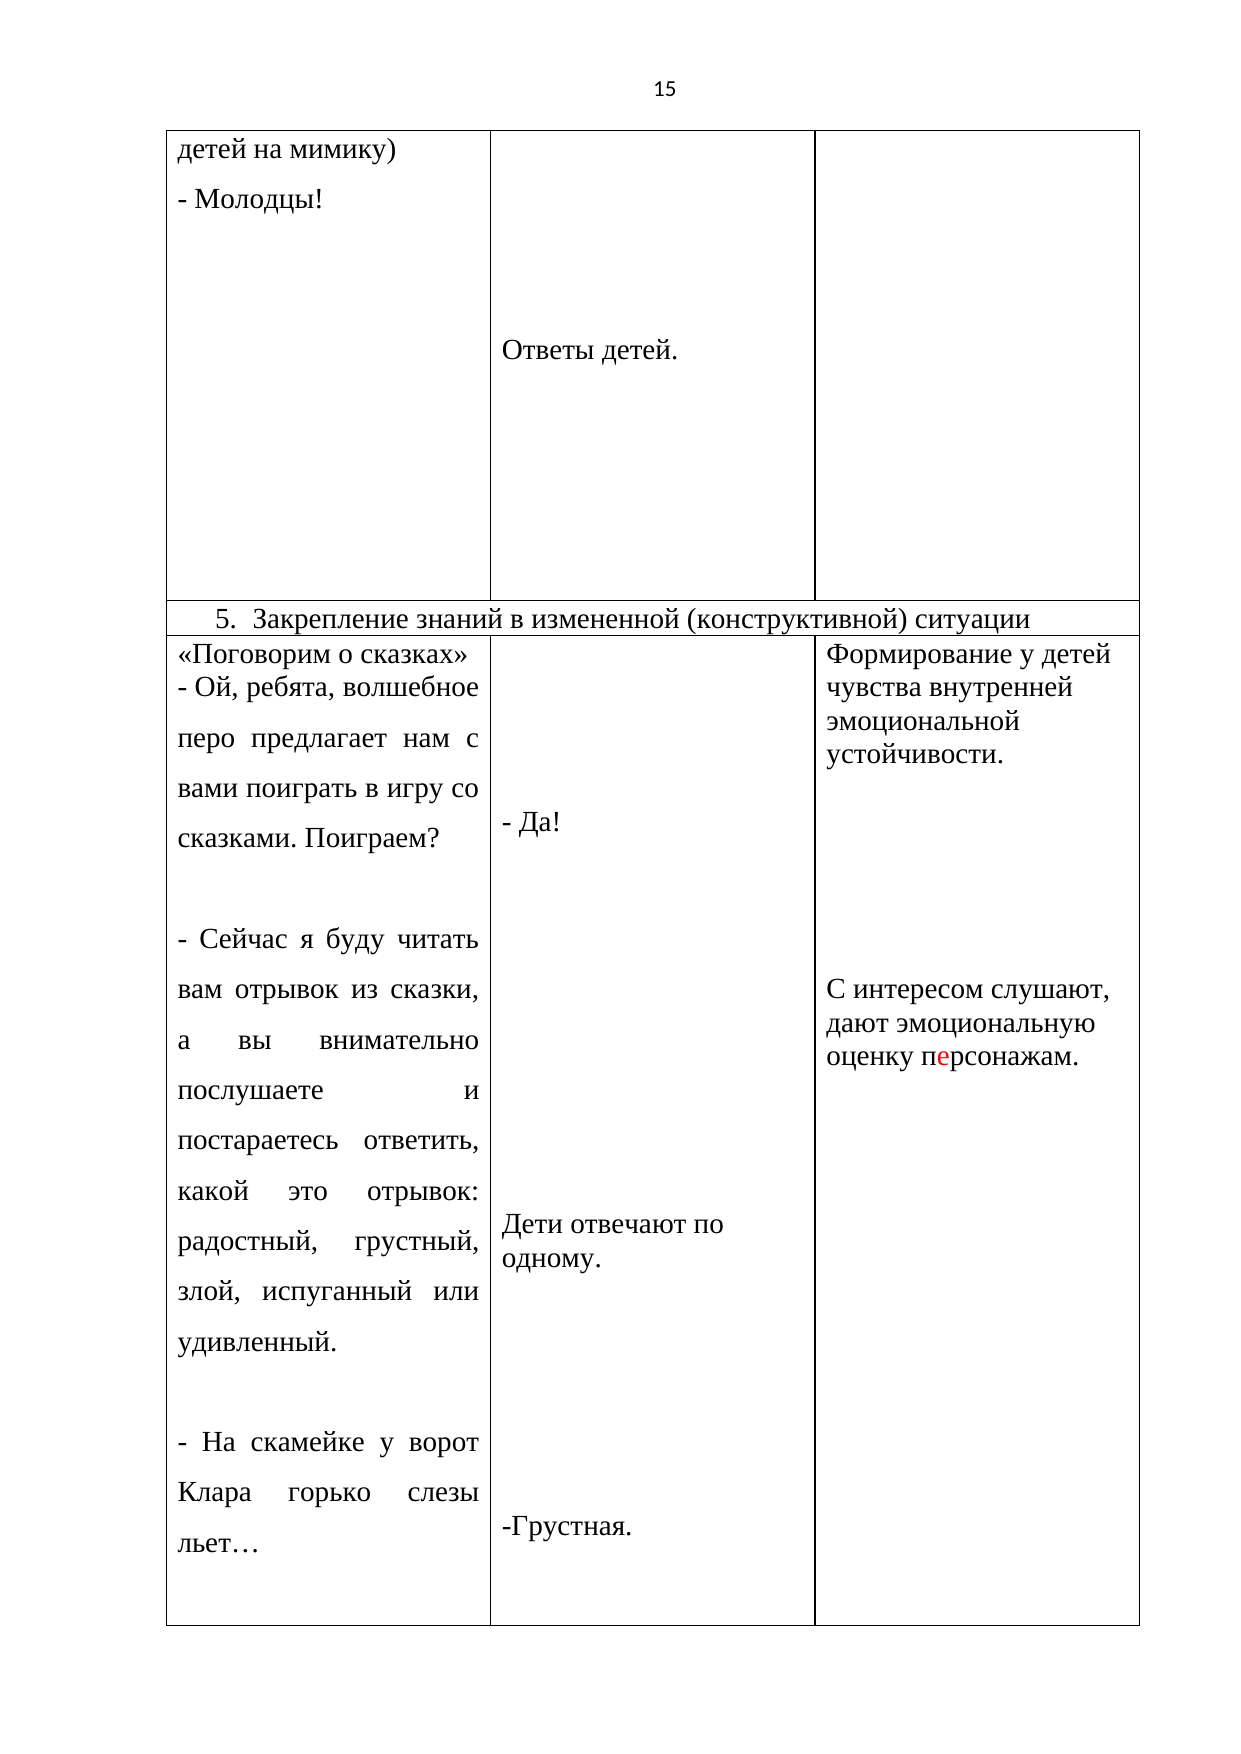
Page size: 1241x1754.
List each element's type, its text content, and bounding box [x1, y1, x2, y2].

table_cell Закрепление знаний в измененной (конструктивной) ситуации [167, 601, 1139, 635]
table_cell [491, 131, 814, 600]
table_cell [491, 636, 814, 1625]
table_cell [816, 131, 1139, 600]
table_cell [167, 131, 490, 600]
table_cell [167, 636, 490, 1625]
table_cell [816, 636, 1139, 1625]
